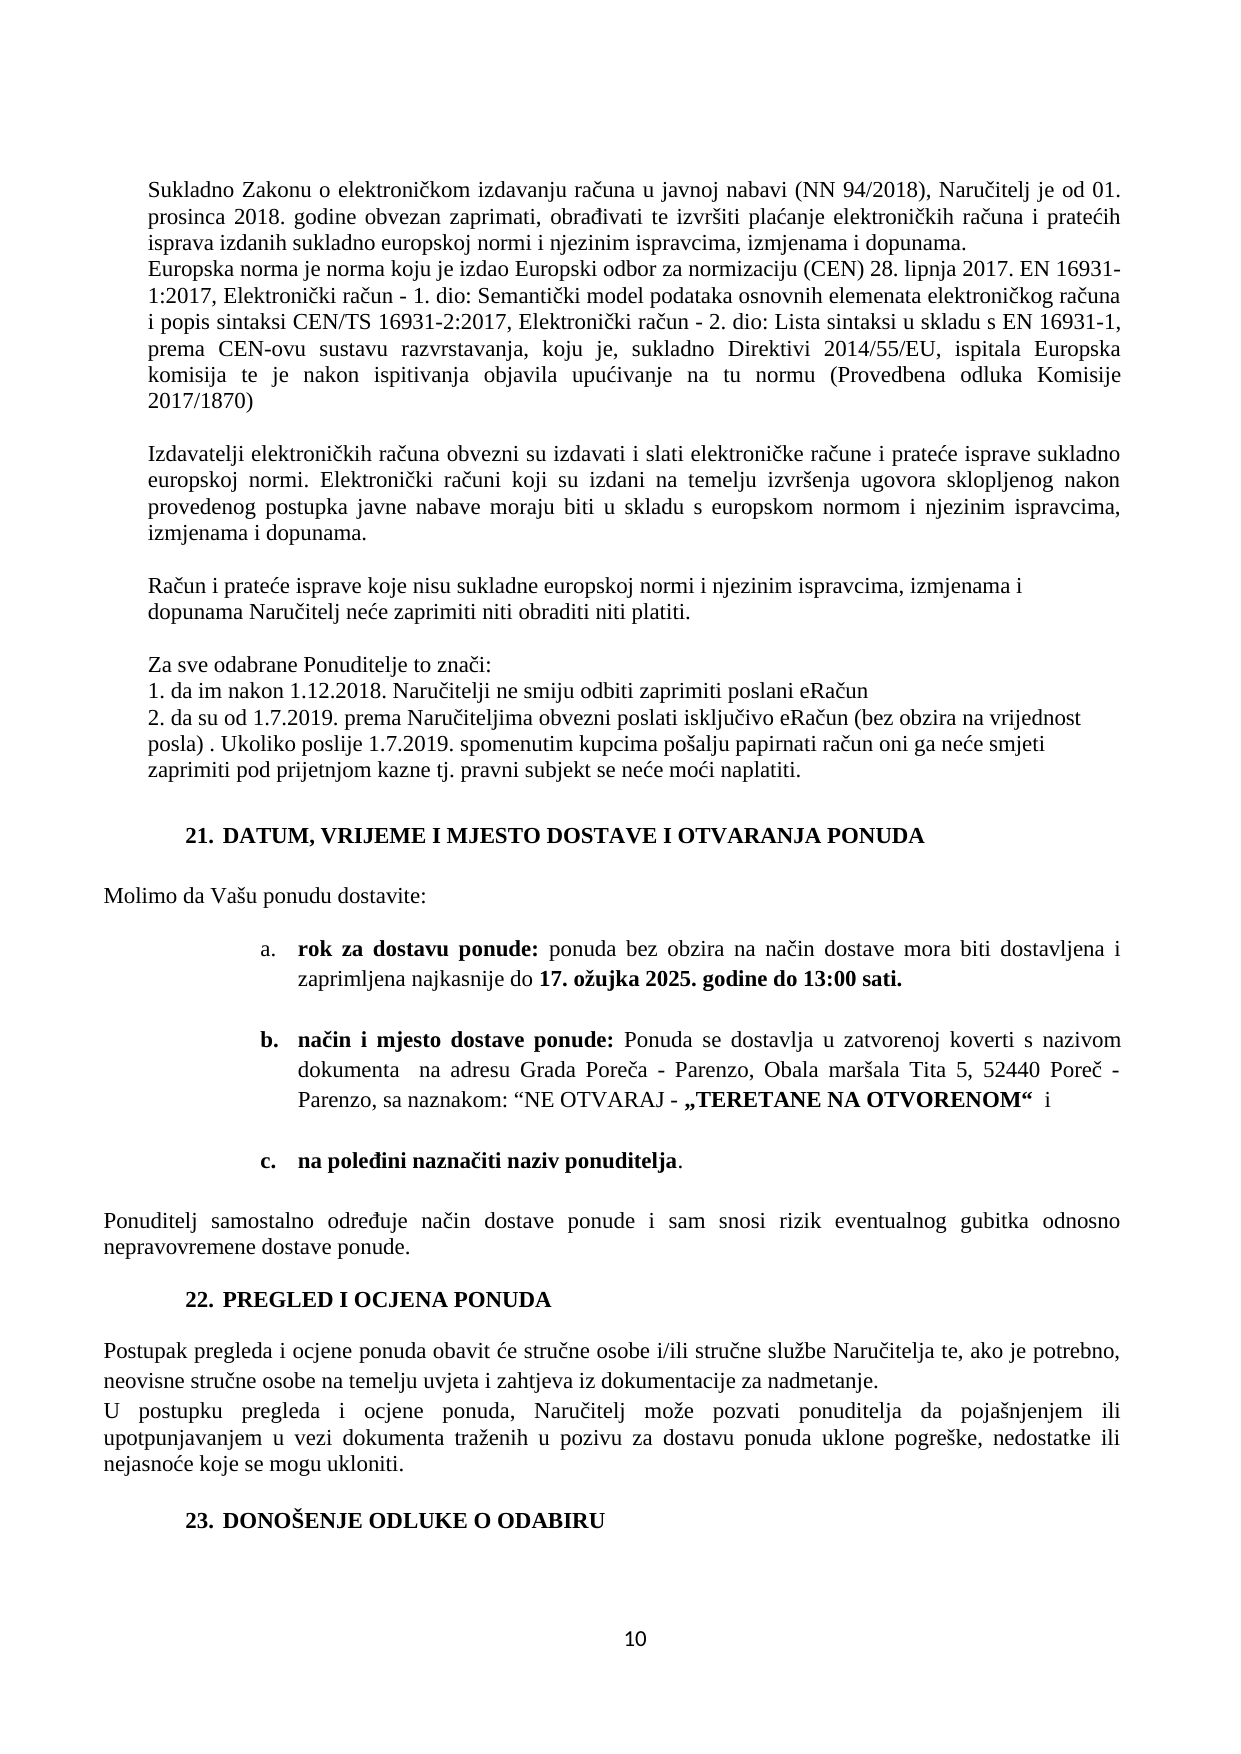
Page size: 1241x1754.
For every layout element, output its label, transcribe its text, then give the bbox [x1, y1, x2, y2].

text Molimo da Vašu ponudu dostavite: [103, 882, 1122, 909]
list način i mjesto dostave ponude: Ponuda se dostavlja u zatvorenoj koverti s nazivom dokumenta na adresu Grada Poreča - Parenzo, Obala maršala Tita 5, 52440 Poreč - Parenzo, sa naznakom: “NE OTVARAJ - „TERETANE NA OTVORENOM“ i [260, 1026, 1122, 1113]
text Europska norma je norma koju je izdao Europski odbor za normizaciju (CEN) 28. lipnja 2017. EN 16931-1:2017, Elektronički račun - 1. dio: Semantički model podataka osnovnih elemenata elektroničkog računa i popis sintaksi CEN/TS 16931-2:2017, Elektronički račun - 2. dio: Lista sintaksi u skladu s EN 16931-1, prema CEN-ovu sustavu razvrstavanja, koju je, sukladno Direktivi 2014/55/EU, ispitala Europska komisija te je nakon ispitivanja objavila upućivanje na tu normu (Provedbena odluka Komisije 2017/1870) [148, 256, 1122, 414]
text Račun i prateće isprave koje nisu sukladne europskoj normi i njezinim ispravcima, izmjenama i dopunama Naručitelj neće zaprimiti niti obraditi niti platiti. [148, 572, 1122, 624]
list na poleđini naznačiti naziv ponuditelja. [260, 1147, 1122, 1173]
text 1. da im nakon 1.12.2018. Naručitelji ne smiju odbiti zaprimiti poslani eRačun [148, 677, 1122, 703]
text 2. da su od 1.7.2019. prema Naručiteljima obvezni poslati isključivo eRačun (bez obzira na vrijednost posla) . Ukoliko poslije 1.7.2019. spomenutim kupcima pošalju papirnati račun oni ga neće smjeti zaprimiti pod prijetnjom kazne tj. pravni subjekt se neće moći naplatiti. [148, 703, 1122, 783]
text Ponuditelj samostalno određuje način dostave ponude i sam snosi rizik eventualnog gubitka odnosno nepravovremene dostave ponude. [103, 1207, 1122, 1260]
list PREGLED I OCJENA PONUDA [185, 1286, 1122, 1312]
list DATUM, VRIJEME I MJESTO DOSTAVE I OTVARANJA PONUDA [185, 822, 1122, 848]
text Sukladno Zakonu o elektroničkom izdavanju računa u javnoj nabavi (NN 94/2018), Naručitelj je od 01. prosinca 2018. godine obvezan zaprimati, obrađivati te izvršiti plaćanje elektroničkih računa i pratećih isprava izdanih sukladno europskoj normi i njezinim ispravcima, izmjenama i dopunama. [148, 176, 1122, 256]
text Izdavatelji elektroničkih računa obvezni su izdavati i slati elektroničke račune i prateće isprave sukladno europskoj normi. Elektronički računi koji su izdani na temelju izvršenja ugovora sklopljenog nakon provedenog postupka javne nabave moraju biti u skladu s europskom normom i njezinim ispravcima, izmjenama i dopunama. [148, 440, 1122, 545]
text Postupak pregleda i ocjene ponuda obavit će stručne osobe i/ili stručne službe Naručitelja te, ako je potrebno, neovisne stručne osobe na temelju uvjeta i zahtjeva iz dokumentacije za nadmetanje. [103, 1337, 1122, 1394]
text Za sve odabrane Ponuditelje to znači: [148, 651, 1122, 677]
list rok za dostavu ponude: ponuda bez obzira na način dostave mora biti dostavljena i zaprimljena najkasnije do 17. ožujka 2025. godine do 13:00 sati. [260, 935, 1122, 992]
text U postupku pregleda i ocjene ponuda, Naručitelj može pozvati ponuditelja da pojašnjenjem ili upotpunjavanjem u vezi dokumenta traženih u pozivu za dostavu ponuda uklone pogreške, nedostatke ili nejasnoće koje se mogu ukloniti. [103, 1398, 1122, 1477]
list DONOŠENJE ODLUKE O ODABIRU [185, 1507, 1122, 1533]
